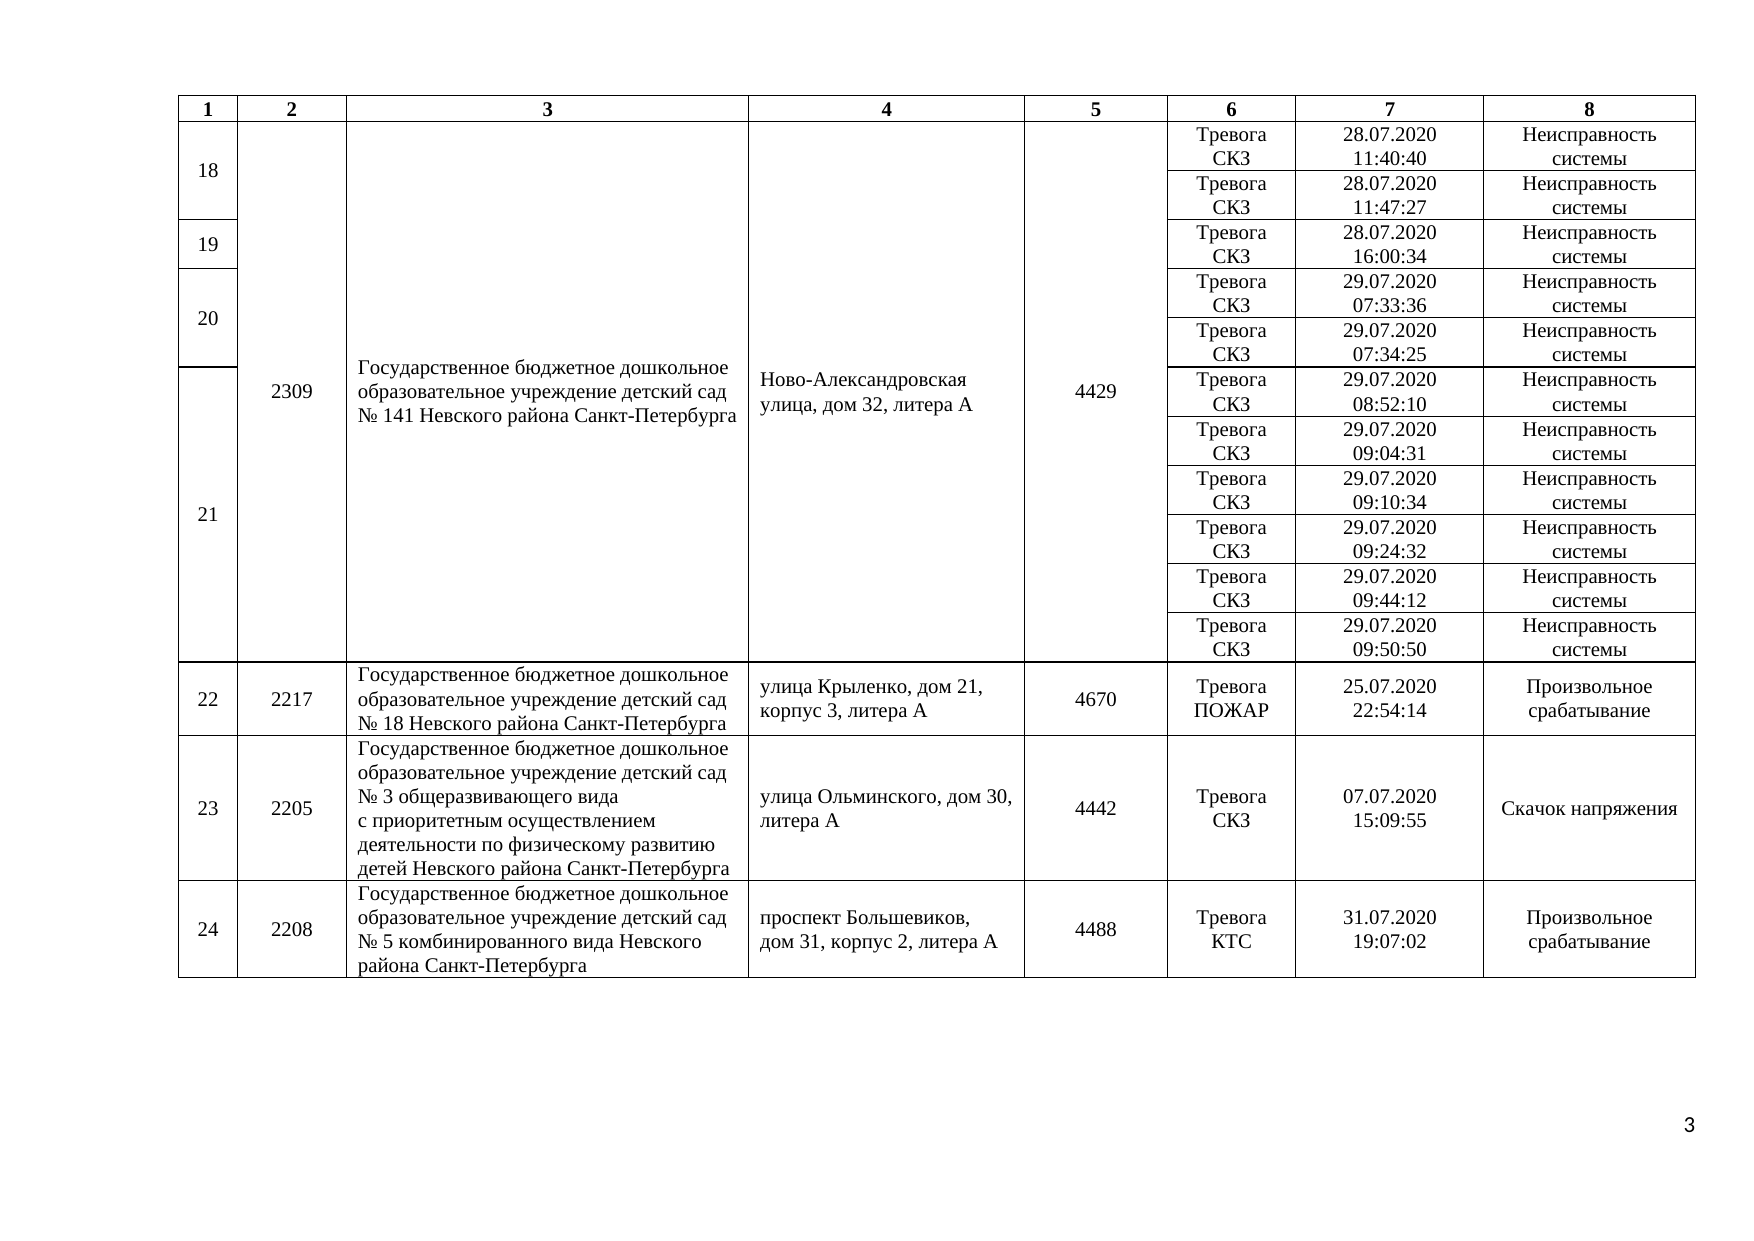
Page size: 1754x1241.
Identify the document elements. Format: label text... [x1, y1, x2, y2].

table_cell 4670 [1025, 663, 1167, 734]
table_cell Тревога КТС [1168, 881, 1295, 977]
table_cell Ново-Александровская улица, дом 32, литера А [749, 122, 1024, 661]
table_cell Тревога СКЗ [1168, 269, 1295, 317]
table_cell Неисправность системы [1484, 318, 1695, 366]
table_cell Тревога СКЗ [1168, 122, 1295, 170]
table_cell 29.07.2020 09:04:31 [1296, 417, 1483, 465]
table_cell 29.07.2020 07:33:36 [1296, 269, 1483, 317]
table_cell 21 [179, 368, 237, 661]
table_cell Неисправность системы [1484, 417, 1695, 465]
table_cell Тревога СКЗ [1168, 368, 1295, 416]
table_cell Неисправность системы [1484, 564, 1695, 612]
table_cell Неисправность системы [1484, 466, 1695, 514]
table_cell 29.07.2020 07:34:25 [1296, 318, 1483, 366]
table_cell 23 [179, 736, 237, 880]
table_header 6 [1168, 96, 1295, 121]
table_cell Неисправность системы [1484, 171, 1695, 219]
table_cell Государственное бюджетное дошкольное образовательное учреждение детский сад № 5 комбинированного вида Невского района Санкт-Петербурга [347, 881, 748, 977]
table_cell Неисправность системы [1484, 613, 1695, 661]
table_cell Государственное бюджетное дошкольное образовательное учреждение детский сад № 3 общеразвивающего вида с приоритетным осуществлением деятельности по физическому развитию детей Невского района Санкт-Петербурга [347, 736, 748, 880]
table_cell 2309 [238, 122, 346, 661]
table_header 1 [179, 96, 237, 121]
table_cell 28.07.2020 11:40:40 [1296, 122, 1483, 170]
table_cell улица Ольминского, дом 30, литера А [749, 736, 1024, 880]
table_cell 4488 [1025, 881, 1167, 977]
table_cell проспект Большевиков, дом 31, корпус 2, литера А [749, 881, 1024, 977]
table_cell 20 [179, 269, 237, 366]
table_cell 28.07.2020 11:47:27 [1296, 171, 1483, 219]
table_header 4 [749, 96, 1024, 121]
table_cell улица Крыленко, дом 21, корпус 3, литера А [749, 663, 1024, 734]
table_header 5 [1025, 96, 1167, 121]
table_header 3 [347, 96, 748, 121]
table_cell Тревога СКЗ [1168, 613, 1295, 661]
table_cell 2208 [238, 881, 346, 977]
table_cell Тревога СКЗ [1168, 736, 1295, 880]
table_cell 2217 [238, 663, 346, 734]
table_cell 31.07.2020 19:07:02 [1296, 881, 1483, 977]
table_cell 29.07.2020 08:52:10 [1296, 368, 1483, 416]
table_cell Тревога СКЗ [1168, 564, 1295, 612]
table_cell Государственное бюджетное дошкольное образовательное учреждение детский сад № 141 Невского района Санкт-Петербурга [347, 122, 748, 661]
table_cell 4429 [1025, 122, 1167, 661]
table_cell Неисправность системы [1484, 122, 1695, 170]
table_header 7 [1296, 96, 1483, 121]
table_cell 19 [179, 220, 237, 268]
table_cell Произвольное срабатывание [1484, 663, 1695, 734]
table_cell Тревога СКЗ [1168, 318, 1295, 366]
table_cell 07.07.2020 15:09:55 [1296, 736, 1483, 880]
table_cell 29.07.2020 09:10:34 [1296, 466, 1483, 514]
table_cell 29.07.2020 09:44:12 [1296, 564, 1483, 612]
table_cell Неисправность системы [1484, 220, 1695, 268]
table_cell Тревога СКЗ [1168, 466, 1295, 514]
table_cell Произвольное срабатывание [1484, 881, 1695, 977]
table_cell Государственное бюджетное дошкольное образовательное учреждение детский сад № 18 Невского района Санкт-Петербурга [347, 663, 748, 734]
table_cell 24 [179, 881, 237, 977]
table_header 8 [1484, 96, 1695, 121]
table_cell Тревога ПОЖАР [1168, 663, 1295, 734]
table_cell Тревога СКЗ [1168, 220, 1295, 268]
table_cell 29.07.2020 09:24:32 [1296, 515, 1483, 563]
table_cell Неисправность системы [1484, 368, 1695, 416]
table_cell 4442 [1025, 736, 1167, 880]
table_cell 25.07.2020 22:54:14 [1296, 663, 1483, 734]
table_cell Неисправность системы [1484, 515, 1695, 563]
table_cell Скачок напряжения [1484, 736, 1695, 880]
table_cell 18 [179, 122, 237, 219]
table_cell 29.07.2020 09:50:50 [1296, 613, 1483, 661]
table_cell 28.07.2020 16:00:34 [1296, 220, 1483, 268]
table_cell 22 [179, 663, 237, 734]
table_cell Тревога СКЗ [1168, 515, 1295, 563]
table_cell 2205 [238, 736, 346, 880]
table_cell Тревога СКЗ [1168, 171, 1295, 219]
table_header 2 [238, 96, 346, 121]
table_cell Неисправность системы [1484, 269, 1695, 317]
table_cell Тревога СКЗ [1168, 417, 1295, 465]
